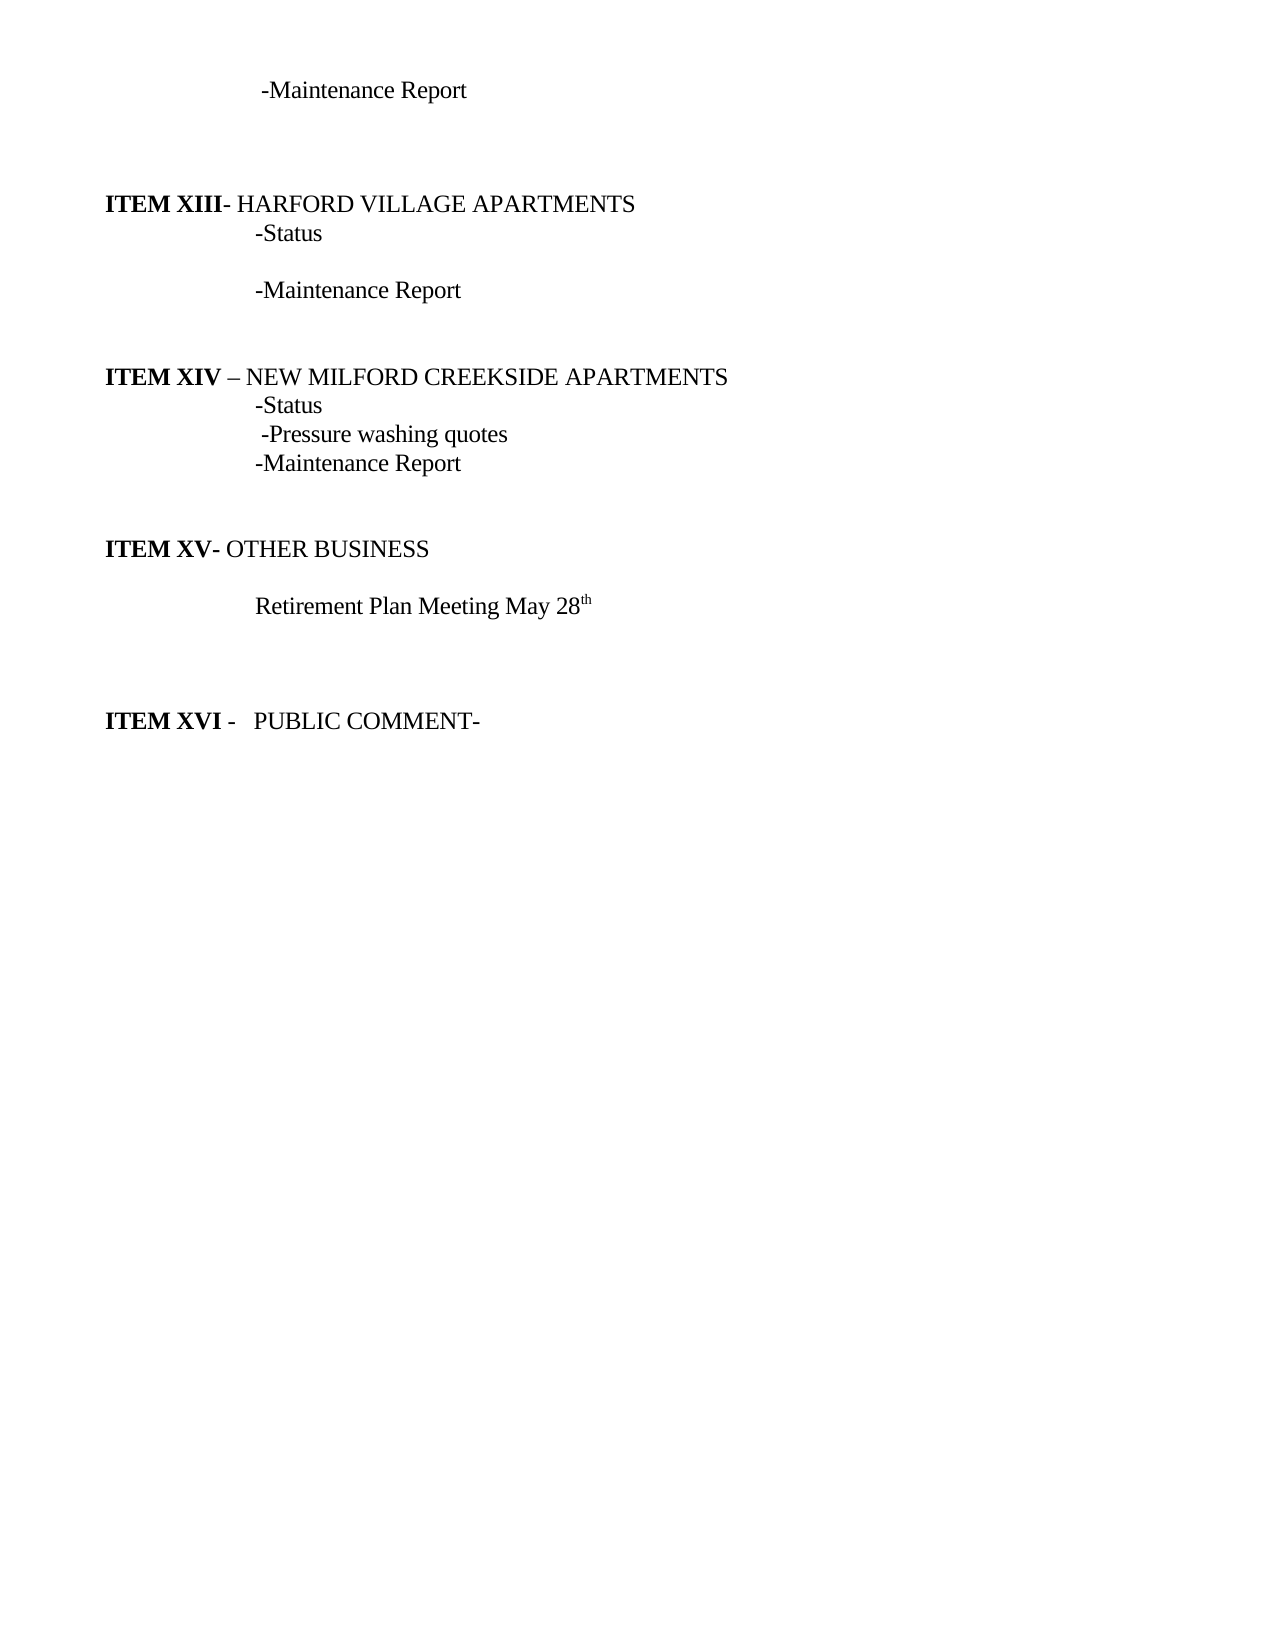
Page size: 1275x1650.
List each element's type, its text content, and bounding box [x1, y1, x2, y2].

text ITEM XV- OTHER BUSINESS [105, 534, 1170, 563]
text -Status [105, 218, 1170, 247]
text -Maintenance Report [105, 75, 1170, 104]
text -Maintenance Report [105, 448, 1170, 477]
text -Pressure washing quotes [105, 419, 1170, 448]
text Retirement Plan Meeting May 28th [105, 591, 1170, 620]
text -Status [105, 390, 1170, 419]
text ITEM XIII- HARFORD VILLAGE APARTMENTS [105, 189, 1170, 218]
text -Maintenance Report [105, 275, 1170, 304]
text ITEM XVI - PUBLIC COMMENT- [105, 706, 1170, 734]
text ITEM XIV – NEW MILFORD CREEKSIDE APARTMENTS [105, 362, 1170, 390]
